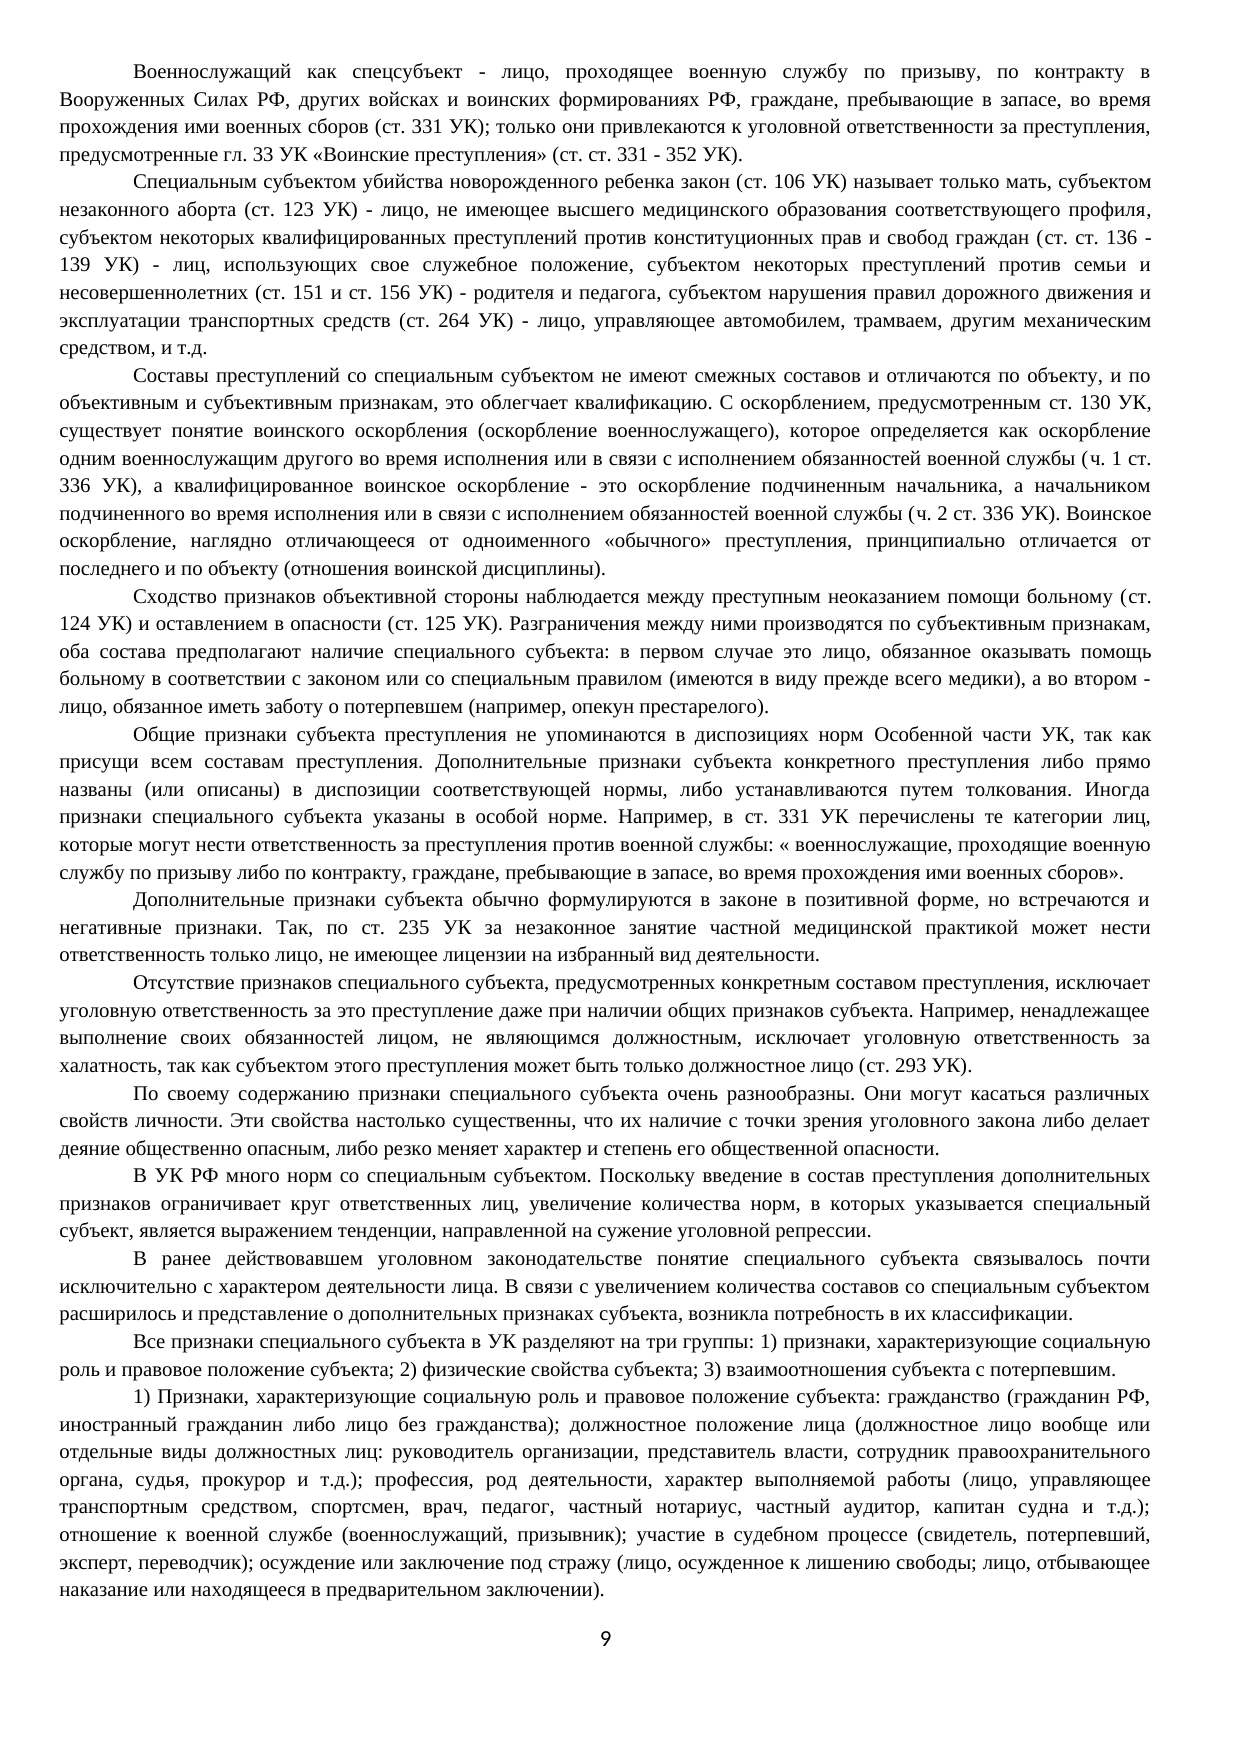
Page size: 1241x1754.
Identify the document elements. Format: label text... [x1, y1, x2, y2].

text Общие признаки субъекта преступления не упоминаются в диспозициях норм Особенной части УК, так как присущи всем составам преступления. Дополнительные признаки субъекта конкретного преступления либо прямо названы (или описаны) в диспозиции соответствующей нормы, либо устанавливаются путем толкования. Иногда признаки специального субъекта указаны в особой норме. Например, в ст. 331 УК перечислены те категории лиц, которые могут нести ответственность за преступления против военной службы: « военнослужащие, проходящие военную службу по призыву либо по контракту, граждане, пребывающие в запасе, во время прохождения ими военных сборов». [59, 722, 1152, 884]
text Дополнительные признаки субъекта обычно формулируются в законе в позитивной форме, но встречаются и негативные признаки. Так, по ст. 235 УК за незаконное занятие частной медицинской практикой может нести ответственность только лицо, не имеющее лицензии на избранный вид деятельности. [59, 887, 1152, 966]
text 1) Признаки, характеризующие социальную роль и правовое положение субъекта: гражданство (гражданин РФ, иностранный гражданин либо лицо без гражданства); должностное положение лица (должностное лицо вообще или отдельные виды должностных лиц: руководитель организации, представитель власти, сотрудник правоохранительного органа, судья, прокурор и т.д.); профессия, род деятельности, характер выполняемой работы (лицо, управляющее транспортным средством, спортсмен, врач, педагог, частный нотариус, частный аудитор, капитан судна и т.д.); отношение к военной службе (военнослужащий, призывник); участие в судебном процессе (свидетель, потерпевший, эксперт, переводчик); осуждение или заключение под стражу (лицо, осужденное к лишению свободы; лицо, отбывающее наказание или находящееся в предварительном заключении). [59, 1384, 1152, 1601]
text Отсутствие признаков специального субъекта, предусмотренных конкретным составом преступления, исключает уголовную ответственность за это преступление даже при наличии общих признаков субъекта. Например, ненадлежащее выполнение своих обязанностей лицом, не являющимся должностным, исключает уголовную ответственность за халатность, так как субъектом этого преступления может быть только должностное лицо (ст. 293 УК). [59, 970, 1152, 1077]
text По своему содержанию признаки специального субъекта очень разнообразны. Они могут касаться различных свойств личности. Эти свойства настолько существенны, что их наличие с точки зрения уголовного закона либо делает деяние общественно опасным, либо резко меняет характер и степень его общественной опасности. [59, 1080, 1152, 1160]
text Составы преступлений со специальным субъектом не имеют смежных составов и отличаются по объекту, и по объективным и субъективным признакам, это облегчает квалификацию. С оскорблением, предусмотренным ст. 130 УК, существует понятие воинского оскорбления (оскорбление военнослужащего), которое определяется как оскорбление одним военнослужащим другого во время исполнения или в связи с исполнением обязанностей военной службы (ч. 1 ст. 336 УК), а квалифицированное воинское оскорбление - это оскорбление подчиненным начальника, а начальником подчиненного во время исполнения или в связи с исполнением обязанностей военной службы (ч. 2 ст. 336 УК). Воинское оскорбление, наглядно отличающееся от одноименного «обычного» преступления, принципиально отличается от последнего и по объекту (отношения воинской дисциплины). [59, 363, 1152, 580]
text Все признаки специального субъекта в УК разделяют на три группы: 1) признаки, характеризующие социальную роль и правовое положение субъекта; 2) физические свойства субъекта; 3) взаимоотношения субъекта с потерпевшим. [59, 1329, 1152, 1381]
text Военнослужащий как спецсубъект - лицо, проходящее военную службу по призыву, по контракту в Вооруженных Силах РФ, других войсках и воинских формированиях РФ, граждане, пребывающие в запасе, во время прохождения ими военных сборов (ст. 331 УК); только они привлекаются к уголовной ответственности за преступления, предусмотренные гл. 33 УК «Воинские преступления» (ст. ст. 331 - 352 УК). [59, 59, 1152, 166]
text В ранее действовавшем уголовном законодательстве понятие специального субъекта связывалось почти исключительно с характером деятельности лица. В связи с увеличением количества составов со специальным субъектом расширилось и представление о дополнительных признаках субъекта, возникла потребность в их классификации. [59, 1246, 1152, 1325]
text В УК РФ много норм со специальным субъектом. Поскольку введение в состав преступления дополнительных признаков ограничивает круг ответственных лиц, увеличение количества норм, в которых указывается специальный субъект, является выражением тенденции, направленной на сужение уголовной репрессии. [59, 1163, 1152, 1242]
text Специальным субъектом убийства новорожденного ребенка закон (ст. 106 УК) называет только мать, субъектом незаконного аборта (ст. 123 УК) - лицо, не имеющее высшего медицинского образования соответствующего профиля, субъектом некоторых квалифицированных преступлений против конституционных прав и свобод граждан (ст. ст. 136 - 139 УК) - лиц, использующих свое служебное положение, субъектом некоторых преступлений против семьи и несовершеннолетних (ст. 151 и ст. 156 УК) - родителя и педагога, субъектом нарушения правил дорожного движения и эксплуатации транспортных средств (ст. 264 УК) - лицо, управляющее автомобилем, трамваем, другим механическим средством, и т.д. [59, 169, 1152, 359]
text Сходство признаков объективной стороны наблюдается между преступным неоказанием помощи больному (ст. 124 УК) и оставлением в опасности (ст. 125 УК). Разграничения между ними производятся по субъективным признакам, оба состава предполагают наличие специального субъекта: в первом случае это лицо, обязанное оказывать помощь больному в соответствии с законом или со специальным правилом (имеются в виду прежде всего медики), а во втором - лицо, обязанное иметь заботу о потерпевшем (например, опекун престарелого). [59, 583, 1152, 718]
